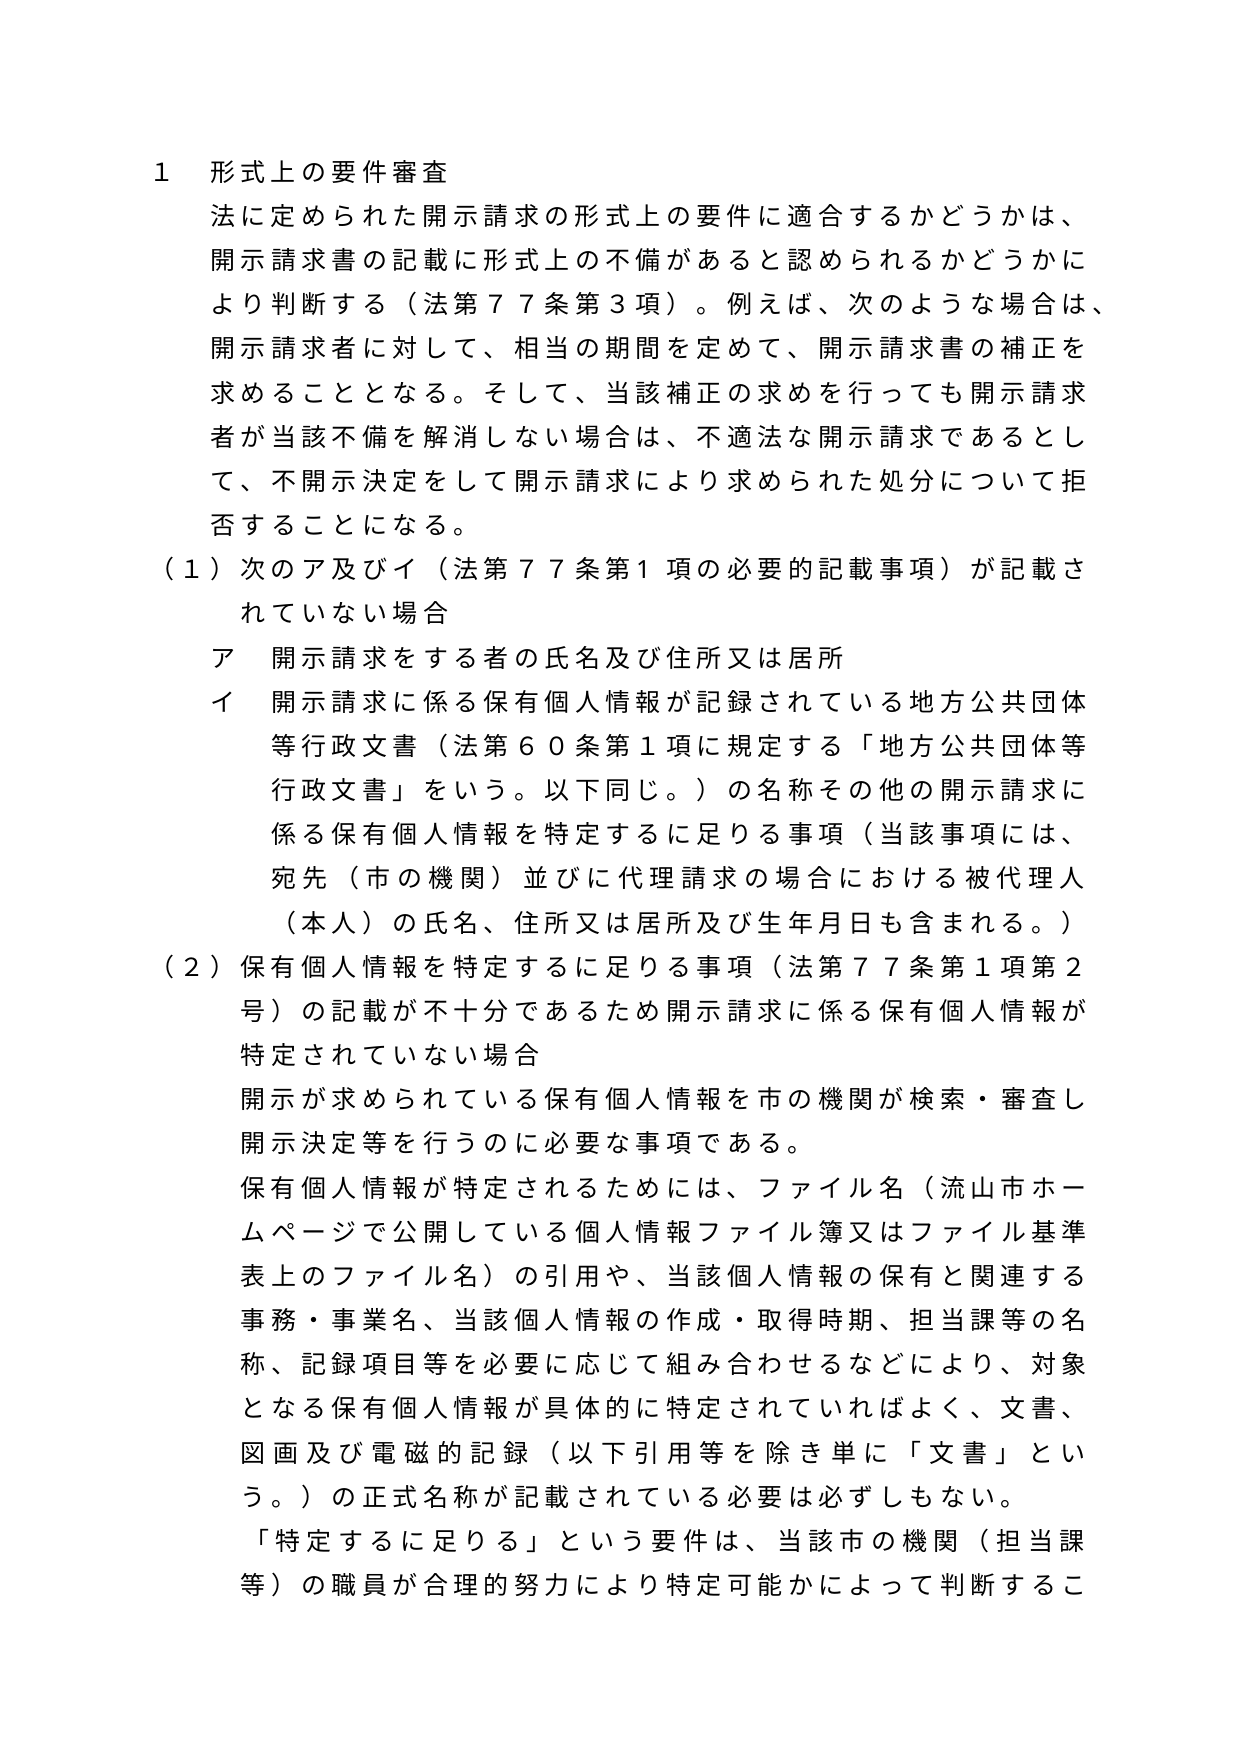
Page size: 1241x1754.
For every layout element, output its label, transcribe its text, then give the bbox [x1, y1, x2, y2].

text （１）次のア及びイ（法第７７条第1項の必要的記載事項）が記載されていない場合 [119, 546, 1092, 634]
text ア 開示請求をする者の氏名及び住所又は居所 [119, 634, 1092, 678]
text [119, 1517, 1092, 1606]
text 開示が求められている保有個人情報を市の機関が検索・審査し開示決定等を行うのに必要な事項である。 [119, 1076, 1092, 1164]
text イ 開示請求に係る保有個人情報が記録されている地方公共団体等行政文書（法第６０条第１項に規定する「地方公共団体等行政文書」をいう。以下同じ。）の名称その他の開示請求に係る保有個人情報を特定するに足りる事項（当該事項には、宛先（市の機関）並びに代理請求の場合における被代理人（本人）の氏名、住所又は居所及び生年月日も含まれる。） [119, 678, 1092, 943]
text （２）保有個人情報を特定するに足りる事項（法第７７条第１項第２号）の記載が不十分であるため開示請求に係る保有個人情報が特定されていない場合 [119, 943, 1092, 1076]
text 法に定められた開示請求の形式上の要件に適合するかどうかは、開示請求書の記載に形式上の不備があると認められるかどうかにより判断する（法第７７条第３項）。例えば、次のような場合は、開示請求者に対して、相当の期間を定めて、開示請求書の補正を求めることとなる。そして、当該補正の求めを行っても開示請求者が当該不備を解消しない場合は、不適法な開示請求であるとして、不開示決定をして開示請求により求められた処分について拒否することになる。 [119, 192, 1092, 546]
text １ 形式上の要件審査 [119, 148, 1092, 192]
text 保有個人情報が特定されるためには、ファイル名（流山市ホームページで公開している個人情報ファイル簿又はファイル基準表上のファイル名）の引用や、当該個人情報の保有と関連する事務・事業名、当該個人情報の作成・取得時期、担当課等の名称、記録項目等を必要に応じて組み合わせるなどにより、対象となる保有個人情報が具体的に特定されていればよく、文書、図画及び電磁的記録（以下引用等を除き単に「文書」という。）の正式名称が記載されている必要は必ずしもない。 [119, 1164, 1092, 1517]
